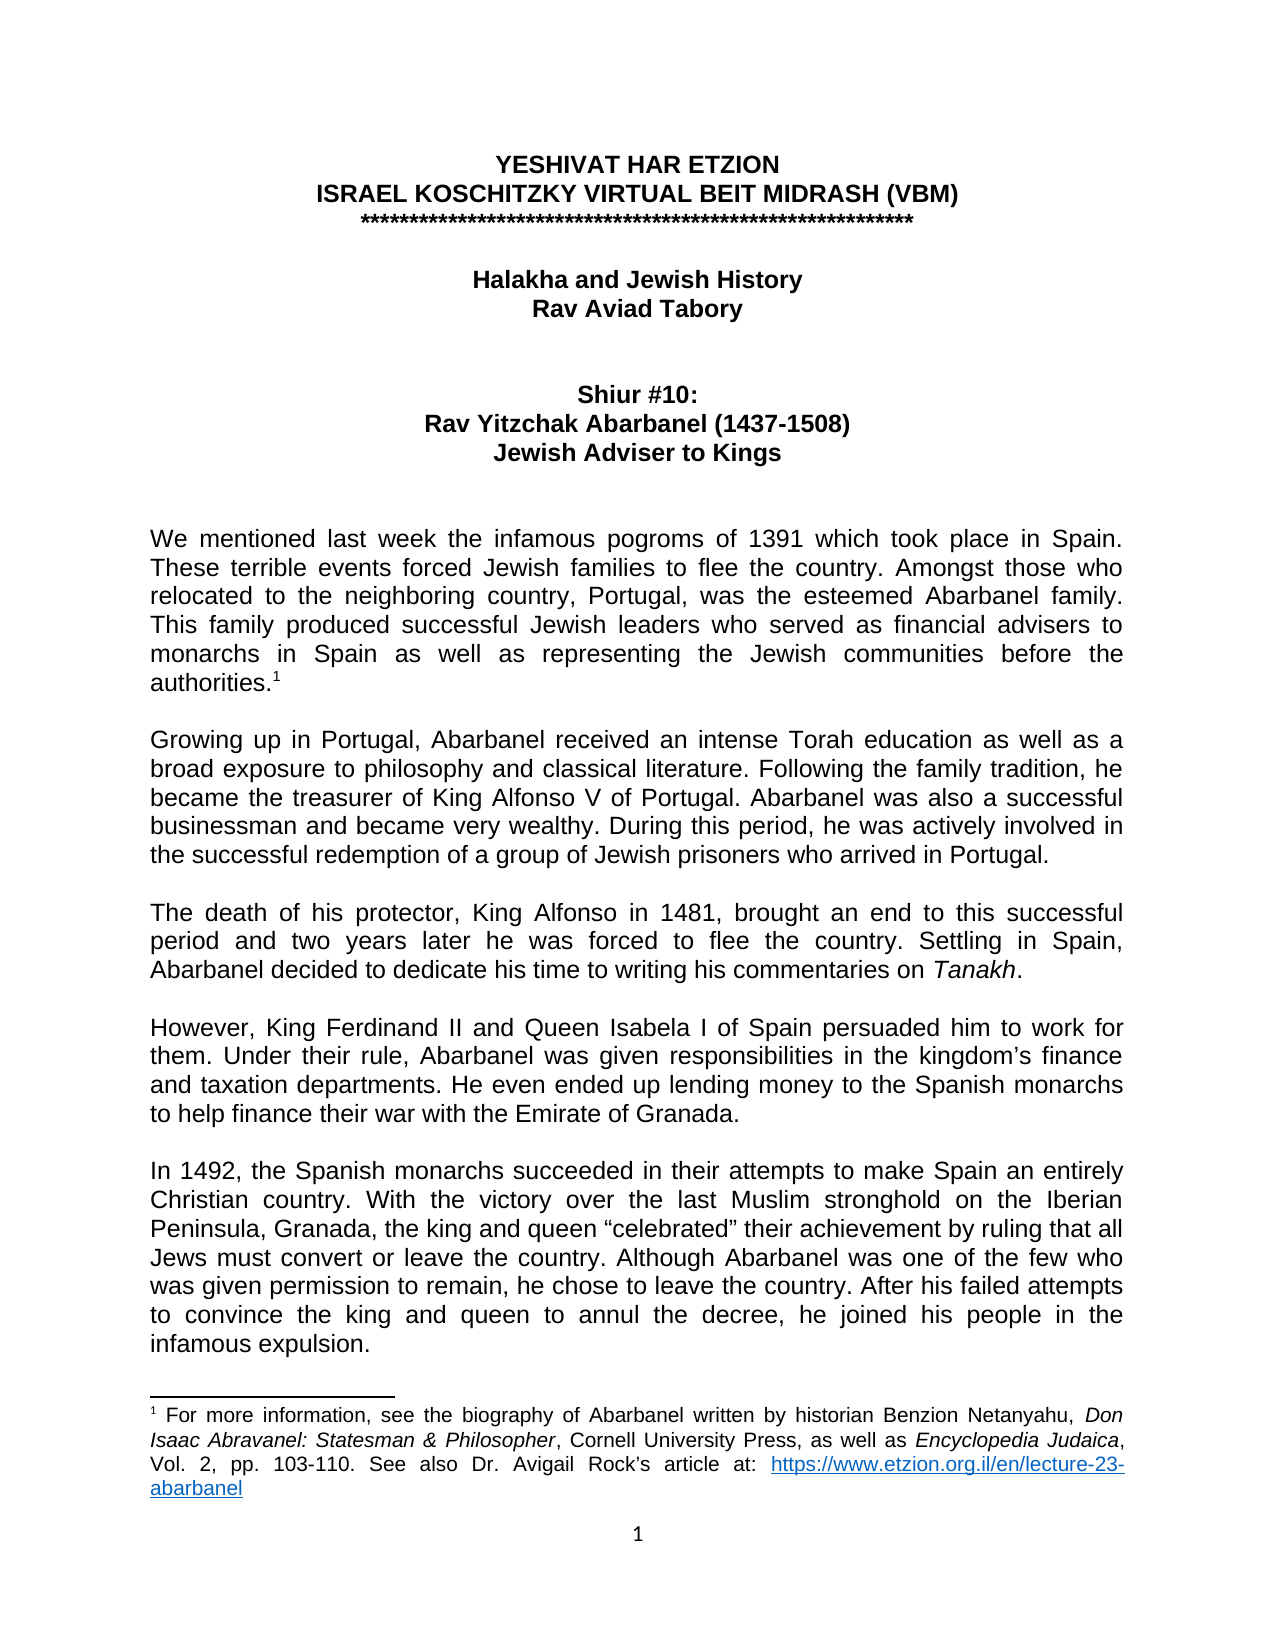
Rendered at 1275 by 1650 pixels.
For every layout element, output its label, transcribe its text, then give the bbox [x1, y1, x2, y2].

text Rav Yitzchak Abarbanel (1437-1508) [150, 409, 1125, 437]
text In 1492, the Spanish monarchs succeeded in their attempts to make Spain an entirely Christian country. With the victory over the last Muslim stronghold on the Iberian Peninsula, Granada, the king and queen “celebrated” their achievement by ruling that all Jews must convert or leave the country. Although Abarbanel was one of the few who was given permission to remain, he chose to leave the country. After his failed attempts to convince the king and queen to annul the decree, he joined his people in the infamous expulsion. [150, 1156, 1125, 1357]
text We mentioned last week the infamous pogroms of 1391 which took place in Spain. These terrible events forced Jewish families to flee the country. Amongst those who relocated to the neighboring country, Portugal, was the esteemed Abarbanel family. This family produced successful Jewish leaders who served as financial advisers to monarchs in Spain as well as representing the Jewish communities before the authorities. [150, 524, 1125, 696]
text ********************************************************* [150, 207, 1125, 236]
text However, King Ferdinand II and Queen Isabela I of Spain persuaded him to work for them. Under their rule, Abarbanel was given responsibilities in the kingdom’s finance and taxation departments. He even ended up lending money to the Spanish monarchs to help finance their war with the Emirate of Granada. [150, 1012, 1125, 1127]
text ISRAEL KOSCHITZKY VIRTUAL BEIT MIDRASH (VBM) [150, 179, 1125, 207]
text The death of his protector, King Alfonso in 1481, brought an end to this successful period and two years later he was forced to flee the country. Settling in Spain, Abarbanel decided to dedicate his time to writing his commentaries on Tanakh. [150, 897, 1125, 984]
text YESHIVAT HAR ETZION [150, 150, 1125, 179]
text Rav Aviad Tabory [150, 294, 1125, 322]
text Halakha and Jewish History [150, 265, 1125, 294]
text Growing up in Portugal, Abarbanel received an intense Torah education as well as a broad exposure to philosophy and classical literature. Following the family tradition, he became the treasurer of King Alfonso V of Portugal. Abarbanel was also a successful businessman and became very wealthy. During this period, he was actively involved in the successful redemption of a group of Jewish prisoners who arrived in Portugal. [150, 725, 1125, 869]
text Shiur #10: [150, 380, 1125, 409]
text Jewish Adviser to Kings [150, 437, 1125, 466]
